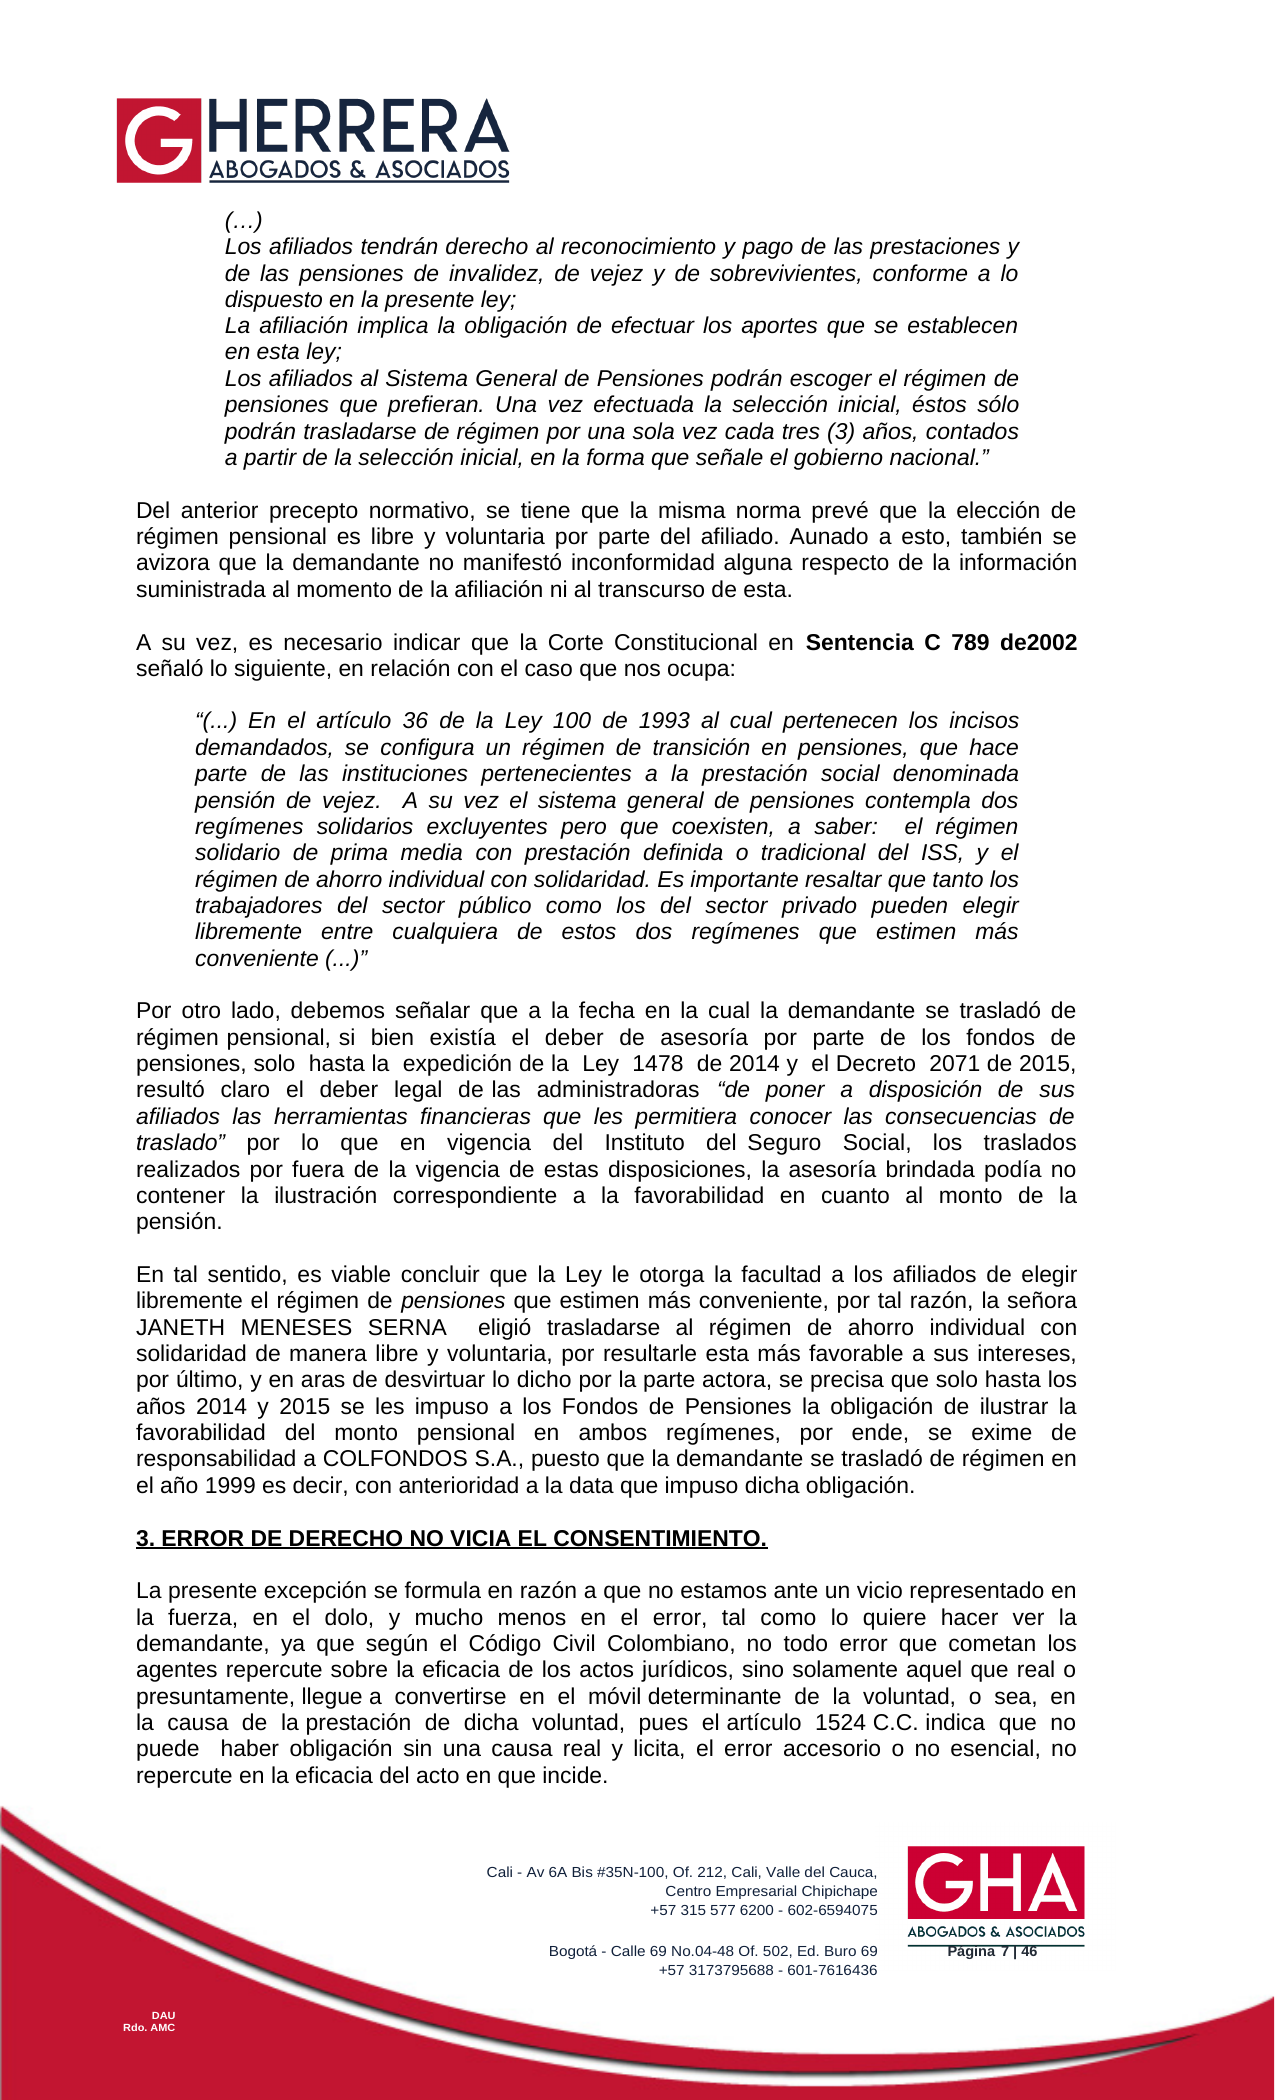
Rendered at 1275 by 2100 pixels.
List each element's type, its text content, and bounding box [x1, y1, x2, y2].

text La presente excepción se formula en razón a que no estamos ante un vicio representado en la fuerza, en el dolo, y mucho menos en el error, tal como lo quiere hacer ver la demandante, ya que según el Código Civil Colombiano, no todo error que cometan los agentes repercute sobre la eficacia de los actos jurídicos, sino solamente aquel que real o presuntamente, llegue a convertirse en el móvil determinante de la voluntad, o sea, en la causa de la prestación de dicha voluntad, pues el artículo 1524 C.C. indica que no puede haber obligación sin una causa real y licita, el error accesorio o no esencial, no repercute en la eficacia del acto en que incide. [136, 1577, 1078, 1788]
text En tal sentido, es viable concluir que la Ley le otorga la facultad a los afiliados de elegir libremente el régimen de pensiones que estimen más conveniente, por tal razón, la señora JANETH MENESES SERNA eligió trasladarse al régimen de ahorro individual con solidaridad de manera libre y voluntaria, por resultarle esta más favorable a sus intereses, por último, y en aras de desvirtuar lo dicho por la parte actora, se precisa que solo hasta los años 2014 y 2015 se les impuso a los Fondos de Pensiones la obligación de ilustrar la favorabilidad del monto pensional en ambos regímenes, por ende, se exime de responsabilidad a COLFONDOS S.A., puesto que la demandante se trasladó de régimen en el año 1999 es decir, con anterioridad a la data que impuso dicha obligación. [136, 1261, 1078, 1498]
text Por otro lado, debemos señalar que a la fecha en la cual la demandante se trasladó de régimen pensional, si bien existía el deber de asesoría por parte de los fondos de pensiones, solo hasta la expedición de la Ley 1478 de 2014 y el Decreto 2071 de 2015, resultó claro el deber legal de las administradoras “de poner a disposición de sus afiliados las herramientas financieras que les permitiera conocer las consecuencias de traslado” por lo que en vigencia del Instituto del Seguro Social, los traslados realizados por fuera de la vigencia de estas disposiciones, la asesoría brindada podía no contener la ilustración correspondiente a la favorabilidad en cuanto al monto de la pensión. [136, 997, 1078, 1234]
text Los afiliados tendrán derecho al reconocimiento y pago de las prestaciones y de las pensiones de invalidez, de vejez y de sobrevivientes, conforme a lo dispuesto en la presente ley; [224, 233, 1022, 312]
text (…) [224, 207, 1022, 233]
text “(...) En el artículo 36 de la Ley 100 de 1993 al cual pertenecen los incisos demandados, se configura un régimen de transición en pensiones, que hace parte de las instituciones pertenecientes a la prestación social denominada pensión de vejez. A su vez el sistema general de pensiones contempla dos regímenes solidarios excluyentes pero que coexisten, a saber: el régimen solidario de prima media con prestación definida o tradicional del ISS, y el régimen de ahorro individual con solidaridad. Es importante resaltar que tanto los trabajadores del sector público como los del sector privado pueden elegir libremente entre cualquiera de estos dos regímenes que estimen más conveniente (...)” [195, 707, 1022, 971]
text 3. ERROR DE DERECHO NO VICIA EL CONSENTIMIENTO. [136, 1524, 1078, 1551]
text La afiliación implica la obligación de efectuar los aportes que se establecen en esta ley; [224, 312, 1022, 365]
text A su vez, es necesario indicar que la Corte Constitucional en Sentencia C 789 de2002 señaló lo siguiente, en relación con el caso que nos ocupa: [136, 628, 1078, 681]
text Del anterior precepto normativo, se tiene que la misma norma prevé que la elección de régimen pensional es libre y voluntaria por parte del afiliado. Aunado a esto, también se avizora que la demandante no manifestó inconformidad alguna respecto de la información suministrada al momento de la afiliación ni al transcurso de esta. [136, 497, 1078, 602]
picture [96, 75, 529, 206]
picture [0, 1793, 1275, 2100]
text Los afiliados al Sistema General de Pensiones podrán escoger el régimen de pensiones que prefieran. Una vez efectuada la selección inicial, éstos sólo podrán trasladarse de régimen por una sola vez cada tres (3) años, contados a partir de la selección inicial, en la forma que señale el gobierno nacional.” [224, 365, 1022, 470]
